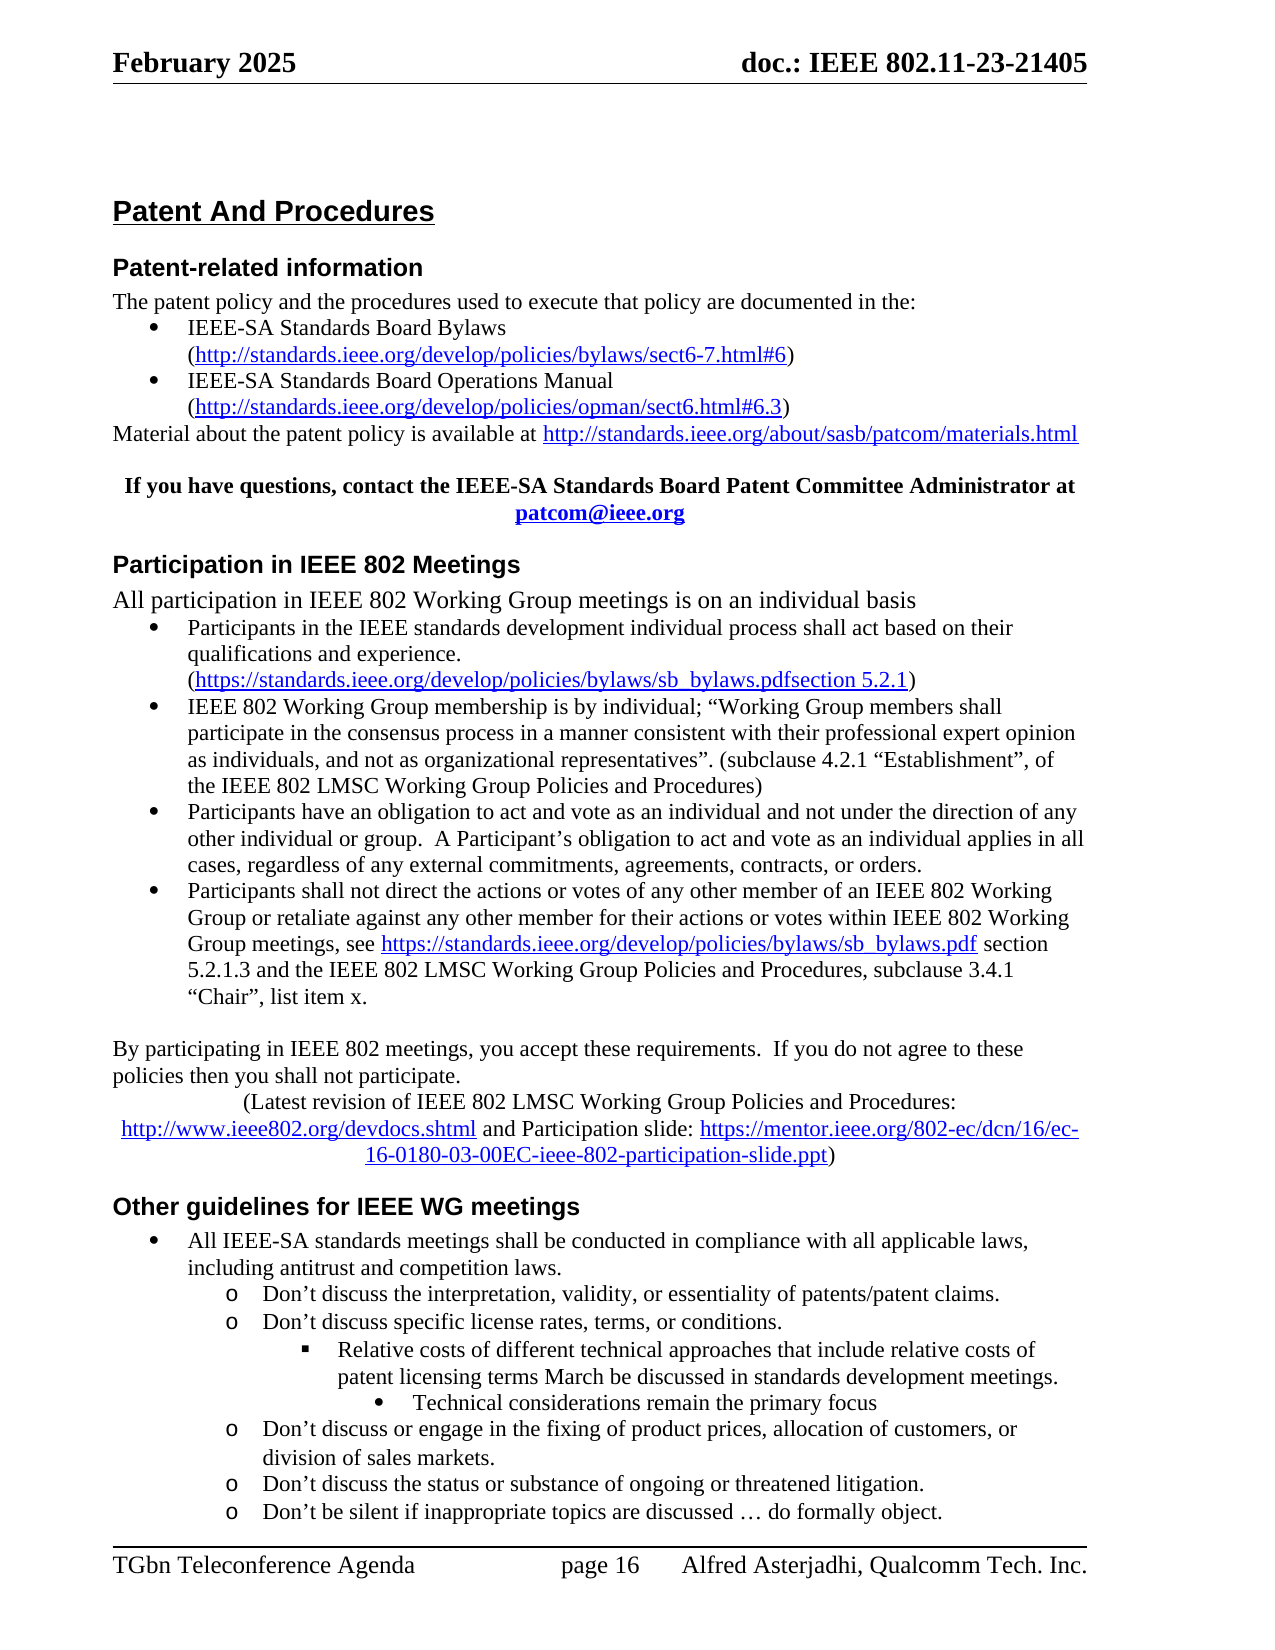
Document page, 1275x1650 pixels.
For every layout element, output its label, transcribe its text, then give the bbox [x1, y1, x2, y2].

list Don’t discuss or engage in the fixing of product prices, allocation of customers, or division of sales markets. [225, 1416, 1087, 1470]
subtitle Other guidelines for IEEE WG meetings [112, 1192, 1087, 1221]
text Material about the patent policy is available at http://standards.ieee.org/about/sasb/patcom/materials.html [112, 420, 1087, 446]
list All IEEE-SA standards meetings shall be conducted in compliance with all applicable laws, including antitrust and competition laws. [150, 1227, 1087, 1280]
list Participants have an obligation to act and vote as an individual and not under the direction of any other individual or group. A Participant’s obligation to act and vote as an individual applies in all cases, regardless of any external commitments, agreements, contracts, or orders. [150, 798, 1087, 877]
list Relative costs of different technical approaches that include relative costs of patent licensing terms March be discussed in standards development meetings. [300, 1336, 1087, 1389]
list Participants shall not direct the actions or votes of any other member of an IEEE 802 Working Group or retaliate against any other member for their actions or votes within IEEE 802 Working Group meetings, see https://standards.ieee.org/develop/policies/bylaws/sb_bylaws.pdf section 5.2.1.3 and the IEEE 802 LMSC Working Group Policies and Procedures, subclause 3.4.1 “Chair”, list item x. [150, 877, 1087, 1009]
list Technical considerations remain the primary focus [375, 1389, 1087, 1416]
list Don’t be silent if inappropriate topics are discussed … do formally object. [225, 1498, 1087, 1527]
text The patent policy and the procedures used to execute that policy are documented in the: [112, 288, 1087, 314]
subtitle Patent And Procedures [112, 194, 1087, 228]
subtitle Patent-related information [112, 253, 1087, 282]
list IEEE-SA Standards Board Bylaws [150, 314, 1087, 341]
text If you have questions, contact the IEEE-SA Standards Board Patent Committee Administrator at patcom@ieee.org [112, 472, 1087, 525]
list Don’t discuss specific license rates, terms, or conditions. [225, 1308, 1087, 1336]
list Don’t discuss the interpretation, validity, or essentiality of patents/patent claims. [225, 1280, 1087, 1308]
list Participants in the IEEE standards development individual process shall act based on their qualifications and experience. (https://standards.ieee.org/develop/policies/bylaws/sb_bylaws.pdfsection 5.2.1) [150, 614, 1087, 693]
list (http://standards.ieee.org/develop/policies/bylaws/sect6-7.html#6) [187, 341, 1087, 367]
text All participation in IEEE 802 Working Group meetings is on an individual basis [112, 585, 1087, 614]
text By participating in IEEE 802 meetings, you accept these requirements. If you do not agree to these policies then you shall not participate. [112, 1036, 1087, 1088]
subtitle Participation in IEEE 802 Meetings [112, 550, 1087, 579]
list Don’t discuss the status or substance of ongoing or threatened litigation. [225, 1470, 1087, 1498]
list IEEE-SA Standards Board Operations Manual (http://standards.ieee.org/develop/policies/opman/sect6.html#6.3) [150, 367, 1087, 420]
text (Latest revision of IEEE 802 LMSC Working Group Policies and Procedures: http://www.ieee802.org/devdocs.shtml and Participation slide: https://mentor.ieee.org/802-ec/dcn/16/ec-16-0180-03-00EC-ieee-802-participation-slide.ppt) [112, 1088, 1087, 1167]
list IEEE 802 Working Group membership is by individual; “Working Group members shall participate in the consensus process in a manner consistent with their professional expert opinion as individuals, and not as organizational representatives”. (subclause 4.2.1 “Establishment”, of the IEEE 802 LMSC Working Group Policies and Procedures) [150, 693, 1087, 798]
